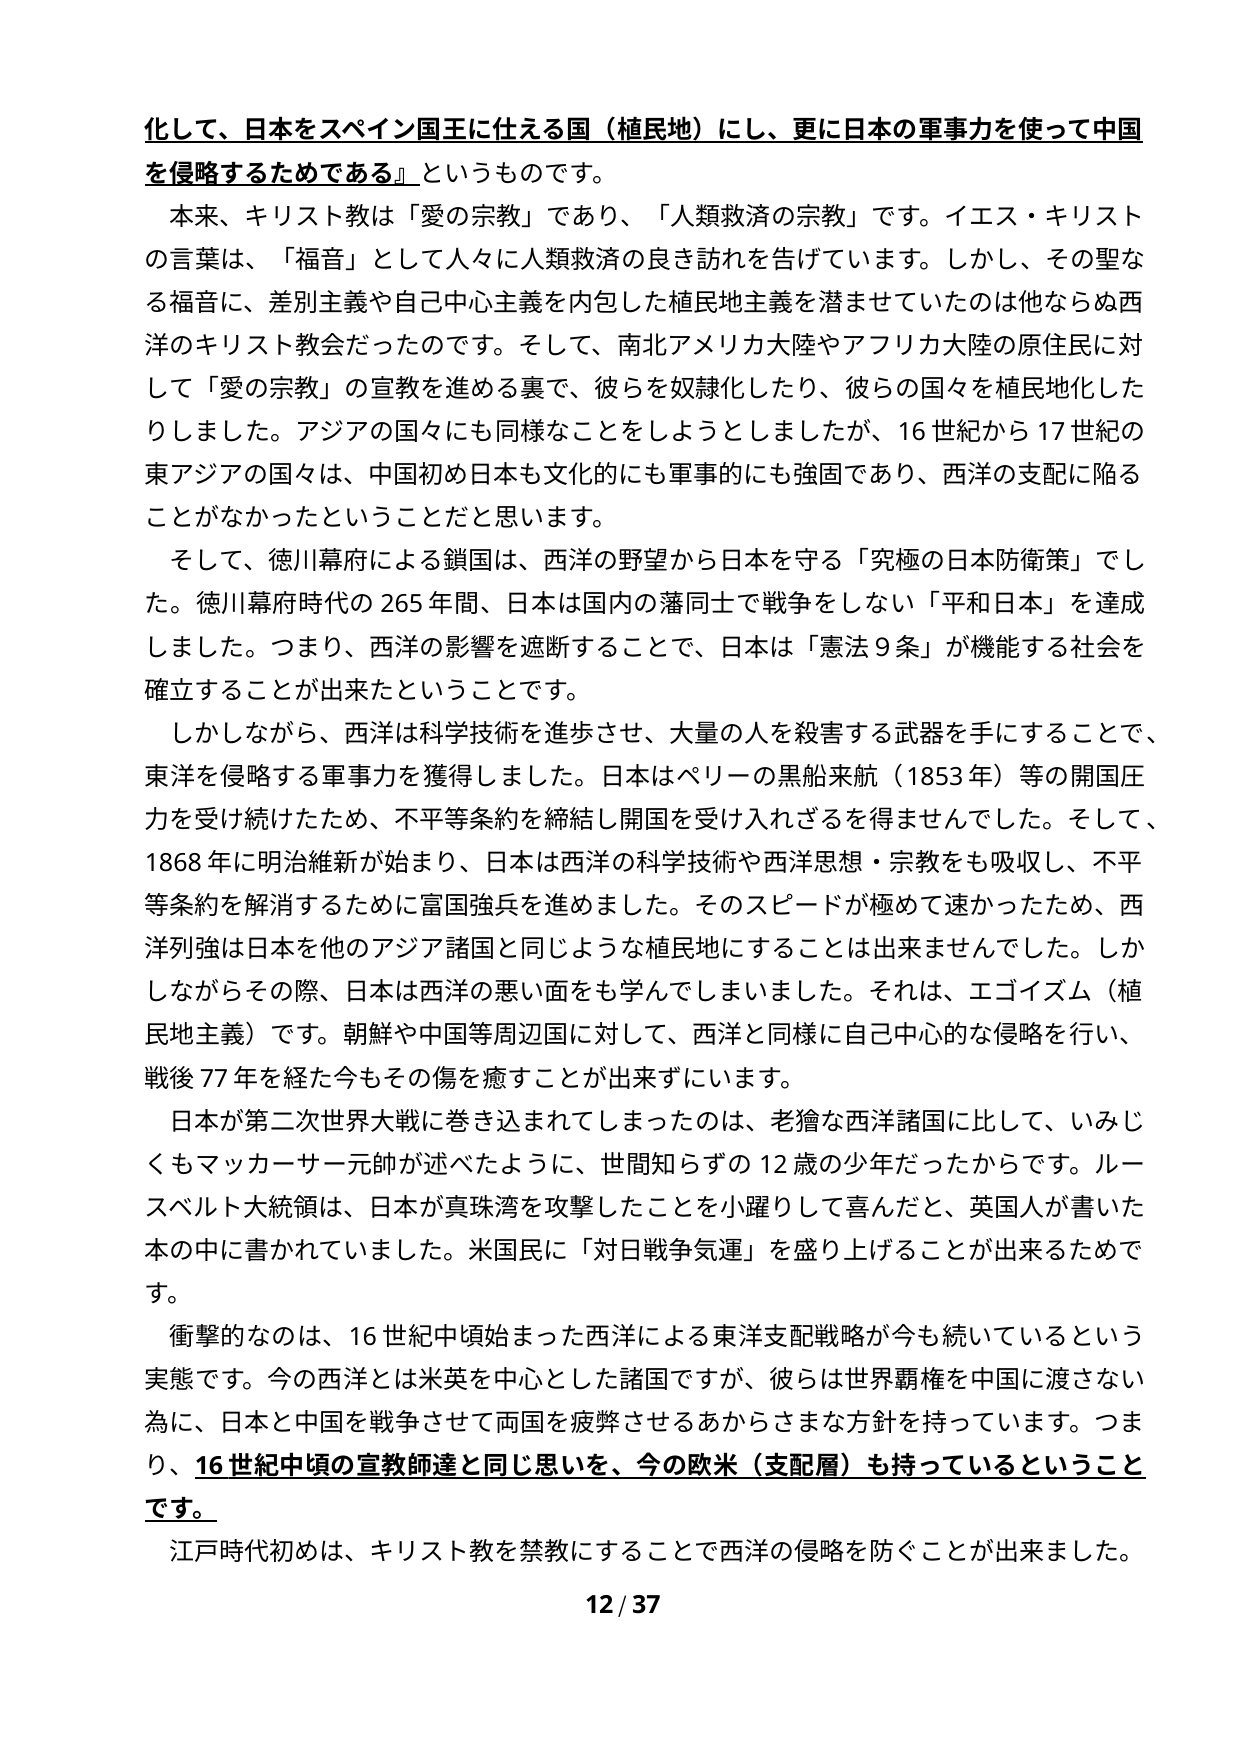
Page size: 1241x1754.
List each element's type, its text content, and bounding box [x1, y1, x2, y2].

list しかしながら、西洋は科学技術を進歩させ、大量の人を殺害する武器を手にすることで、東洋を侵略する軍事力を獲得しました。日本はペリーの黒船来航（1853年）等の開国圧力を受け続けたため、不平等条約を締結し開国を受け入れざるを得ませんでした。そして、1868年に明治維新が始まり、日本は西洋の科学技術や西洋思想・宗教をも吸収し、不平等条約を解消するために富国強兵を進めました。そのスピードが極めて速かったため、西洋列強は日本を他のアジア諸国と同じような植民地にすることは出来ませんでした。しかしながらその際、日本は西洋の悪い面をも学んでしまいました。それは、エゴイズム（植民地主義）です。朝鮮や中国等周辺国に対して、西洋と同様に自己中心的な侵略を行い、戦後77年を経た今もその傷を癒すことが出来ずにいます。 [144, 712, 1146, 1095]
list そして、徳川幕府による鎖国は、西洋の野望から日本を守る「究極の日本防衛策」でした。徳川幕府時代の265年間、日本は国内の藩同士で戦争をしない「平和日本」を達成しました。つまり、西洋の影響を遮断することで、日本は「憲法９条」が機能する社会を確立することが出来たということです。 [144, 540, 1146, 707]
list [144, 1531, 1146, 1569]
list 日本が第二次世界大戦に巻き込まれてしまったのは、老獪な西洋諸国に比して、いみじくもマッカーサー元帥が述べたように、世間知らずの12歳の少年だったからです。ルースベルト大統領は、日本が真珠湾を攻撃したことを小躍りして喜んだと、英国人が書いた本の中に書かれていました。米国民に「対日戦争気運」を盛り上げることが出来るためです。 [144, 1100, 1146, 1310]
list 衝撃的なのは、16世紀中頃始まった西洋による東洋支配戦略が今も続いているという実態です。今の西洋とは米英を中心とした諸国ですが、彼らは世界覇権を中国に渡さない為に、日本と中国を戦争させて両国を疲弊させるあからさまな方針を持っています。つまり、16世紀中頃の宣教師達と同じ思いを、今の欧米（支配層）も持っているということです。 [144, 1316, 1146, 1526]
list 本来、キリスト教は「愛の宗教」であり、「人類救済の宗教」です。イエス・キリストの言葉は、「福音」として人々に人類救済の良き訪れを告げています。しかし、その聖なる福音に、差別主義や自己中心主義を内包した植民地主義を潜ませていたのは他ならぬ西洋のキリスト教会だったのです。そして、南北アメリカ大陸やアフリカ大陸の原住民に対して「愛の宗教」の宣教を進める裏で、彼らを奴隷化したり、彼らの国々を植民地化したりしました。アジアの国々にも同様なことをしようとしましたが、16世紀から17世紀の東アジアの国々は、中国初め日本も文化的にも軍事的にも強固であり、西洋の支配に陥ることがなかったということだと思います。 [144, 195, 1146, 535]
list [144, 109, 1146, 190]
